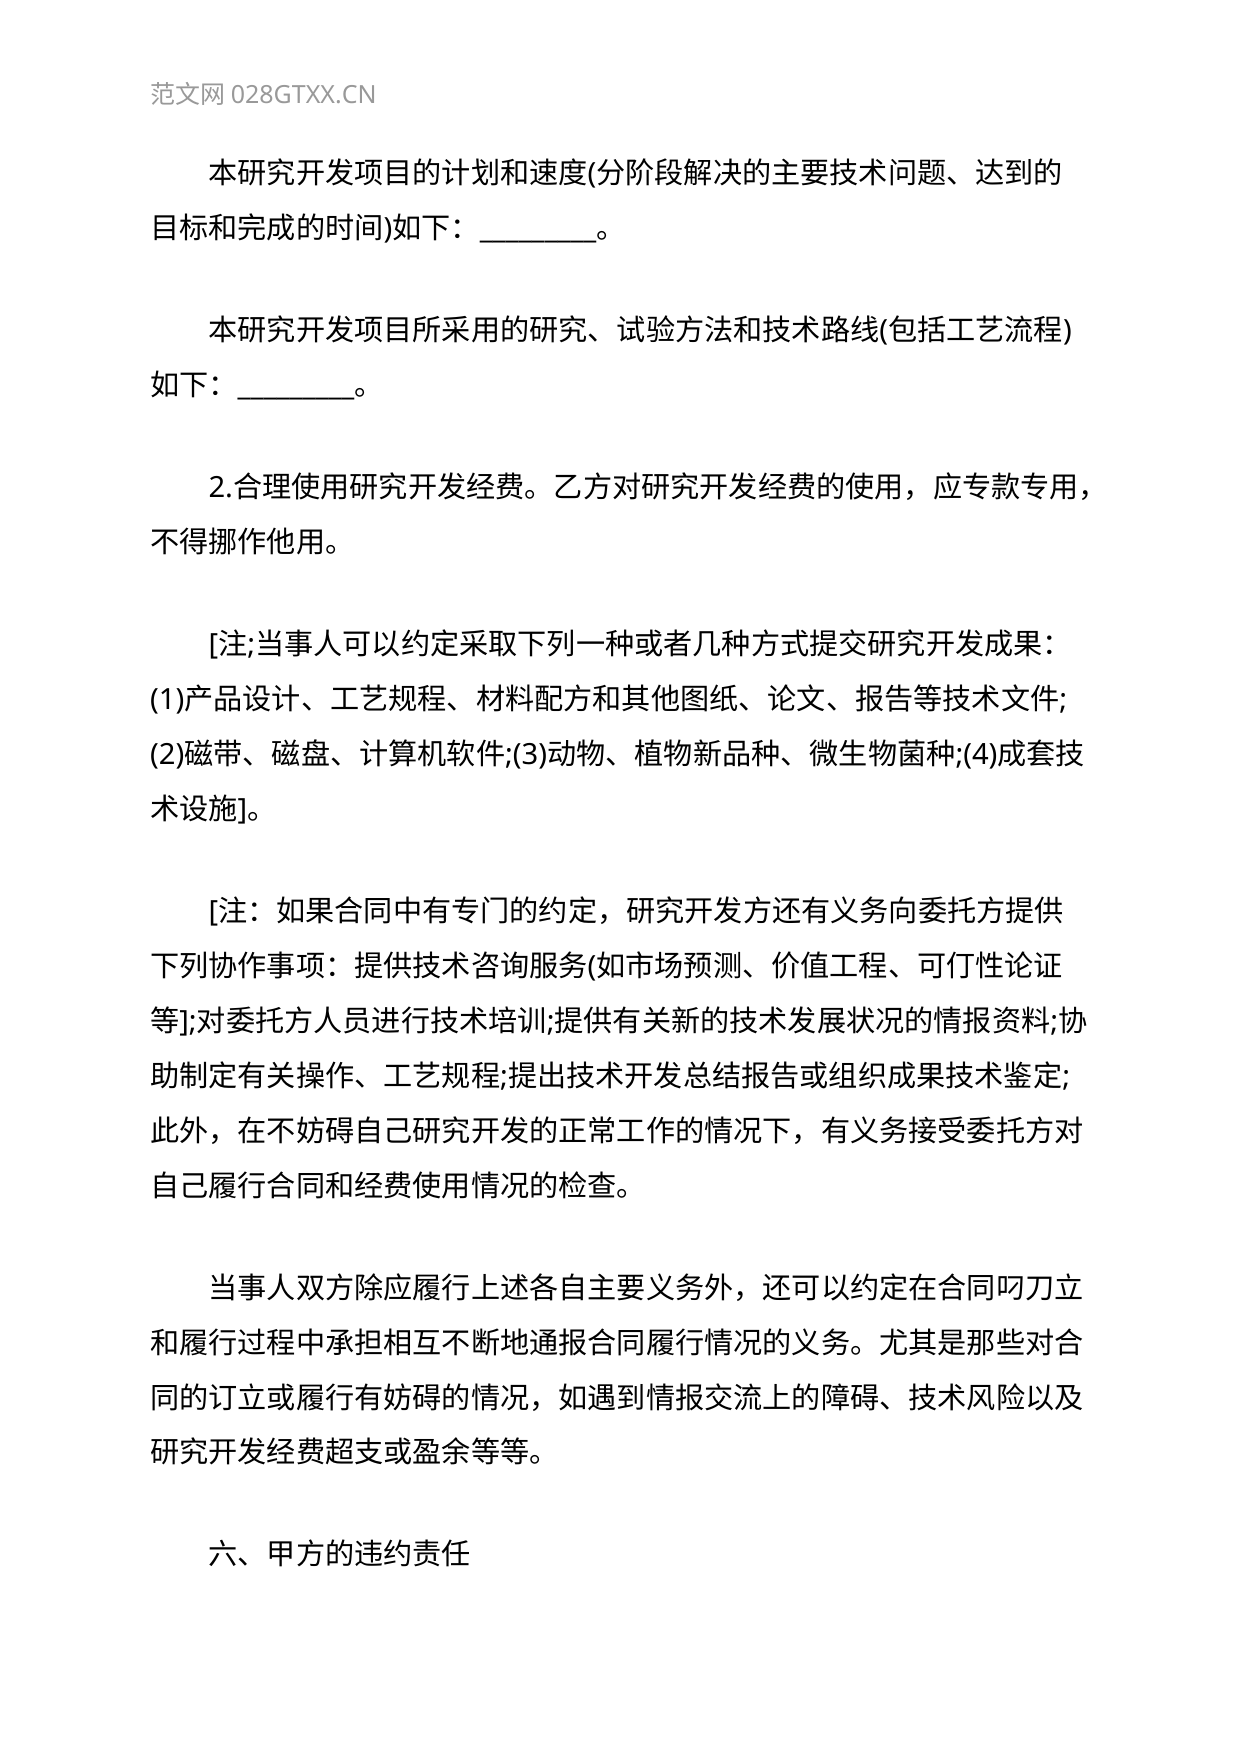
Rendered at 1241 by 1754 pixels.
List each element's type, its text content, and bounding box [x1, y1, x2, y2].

text [注;当事人可以约定采取下列一种或者几种方式提交研究开发成果：(1)产品设计、工艺规程、材料配方和其他图纸、论文、报告等技术文件;(2)磁带、磁盘、计算机软件;(3)动物、植物新品种、微生物菌种;(4)成套技术设施]。 [150, 621, 1090, 828]
text 本研究开发项目的计划和速度(分阶段解决的主要技术问题、达到的目标和完成的时间)如下：_________。 [150, 150, 1090, 247]
text 本研究开发项目所采用的研究、试验方法和技术路线(包括工艺流程)如下：_________。 [150, 307, 1090, 404]
text [注：如果合同中有专门的约定，研究开发方还有义务向委托方提供下列协作事项：提供技术咨询服务(如市场预测、价值工程、可仃性论证等];对委托方人员进行技术培训;提供有关新的技术发展状况的情报资料;协助制定有关操作、工艺规程;提出技术开发总结报告或组织成果技术鉴定;此外，在不妨碍自己研究开发的正常工作的情况下，有义务接受委托方对自己履行合同和经费使用情况的检查。 [150, 888, 1090, 1205]
text 当事人双方除应履行上述各自主要义务外，还可以约定在合同叼刀立和履行过程中承担相互不断地通报合同履行情况的义务。尤其是那些对合同的订立或履行有妨碍的情况，如遇到情报交流上的障碍、技术风险以及研究开发经费超支或盈余等等。 [150, 1264, 1090, 1471]
text 六、甲方的违约责任 [150, 1531, 1090, 1573]
text 2.合理使用研究开发经费。乙方对研究开发经费的使用，应专款专用，不得挪作他用。 [150, 464, 1090, 561]
